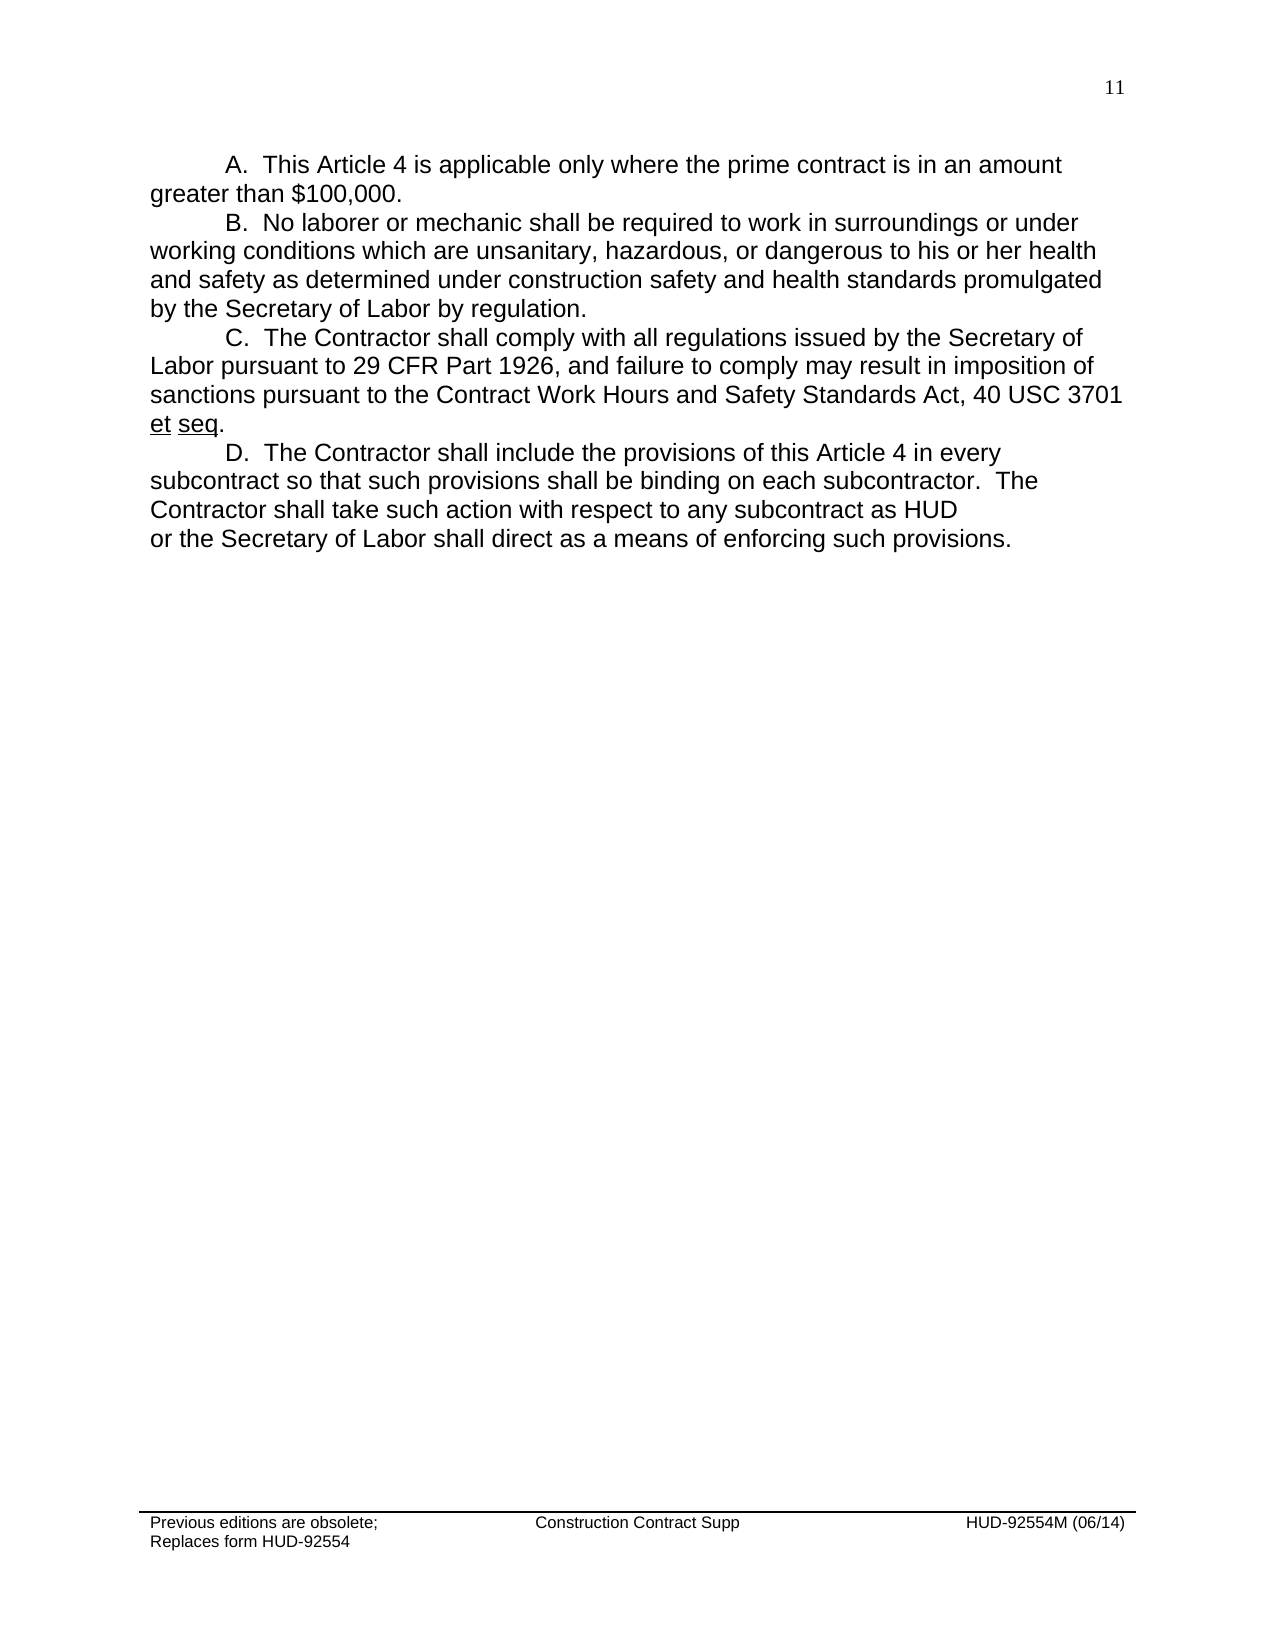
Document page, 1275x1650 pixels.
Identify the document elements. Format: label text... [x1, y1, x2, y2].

text or the Secretary of Labor shall direct as a means of enforcing such provisions. [150, 524, 1125, 552]
text A. This Article 4 is applicable only where the prime contract is in an amount greater than $100,000. [150, 150, 1125, 207]
text C. The Contractor shall comply with all regulations issued by the Secretary of Labor pursuant to 29 CFR Part 1926, and failure to comply may result in imposition of sanctions pursuant to the Contract Work Hours and Safety Standards Act, 40 USC 3701 et seq. [150, 322, 1125, 437]
text D. The Contractor shall include the provisions of this Article 4 in every subcontract so that such provisions shall be binding on each subcontractor. The Contractor shall take such action with respect to any subcontract as HUD [150, 437, 1125, 524]
text B. No laborer or mechanic shall be required to work in surroundings or under working conditions which are unsanitary, hazardous, or dangerous to his or her health and safety as determined under construction safety and health standards promulgated by the Secretary of Labor by regulation. [150, 207, 1125, 322]
